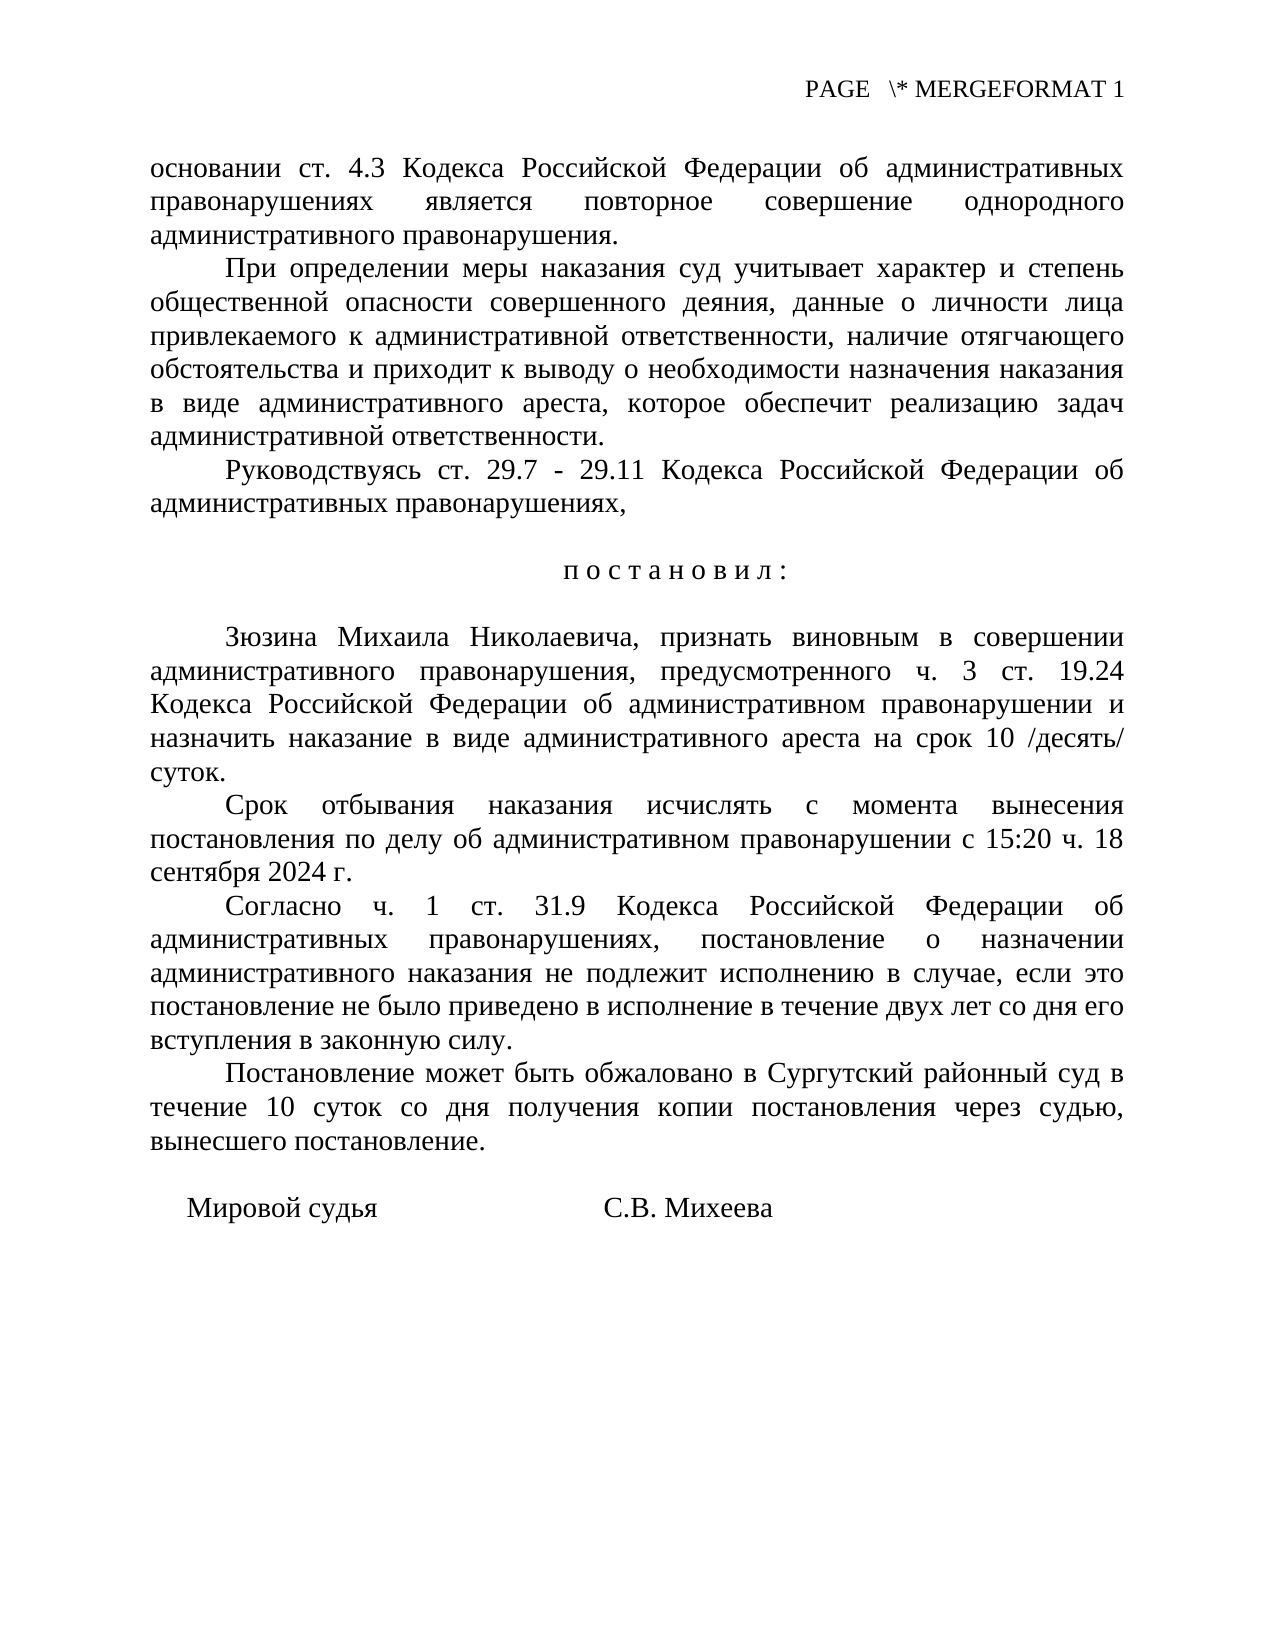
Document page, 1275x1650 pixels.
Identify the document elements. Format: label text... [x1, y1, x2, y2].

text Срок отбывания наказания исчислять с момента вынесения постановления по делу об административном правонарушении с 15:20 ч. 18 сентября 2024 г. [150, 787, 1125, 888]
text Зюзина Михаила Николаевича, признать виновным в совершении административного правонарушения, предусмотренного ч. 3 ст. 19.24 Кодекса Российской Федерации об административном правонарушении и назначить наказание в виде административного ареста на срок 10 /десять/ суток. [150, 619, 1125, 787]
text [150, 150, 1125, 251]
text Согласно ч. 1 ст. 31.9 Кодекса Российской Федерации об административных правонарушениях, постановление о назначении административного наказания не подлежит исполнению в случае, если это постановление не было приведено в исполнение в течение двух лет со дня его вступления в законную силу. [150, 888, 1125, 1056]
text Постановление может быть обжаловано в Сургутский районный суд в течение 10 суток со дня получения копии постановления через судью, вынесшего постановление. [150, 1056, 1125, 1156]
text Руководствуясь ст. 29.7 - 29.11 Кодекса Российской Федерации об административных правонарушениях, [150, 452, 1125, 519]
text п о с т а н о в и л : [150, 552, 1125, 586]
text При определении меры наказания суд учитывает характер и степень общественной опасности совершенного деяния, данные о личности лица привлекаемого к административной ответственности, наличие отягчающего обстоятельства и приходит к выводу о необходимости назначения наказания в виде административного ареста, которое обеспечит реализацию задач административной ответственности. [150, 251, 1125, 452]
text Мировой судья С.В. Михеева [150, 1190, 1125, 1223]
